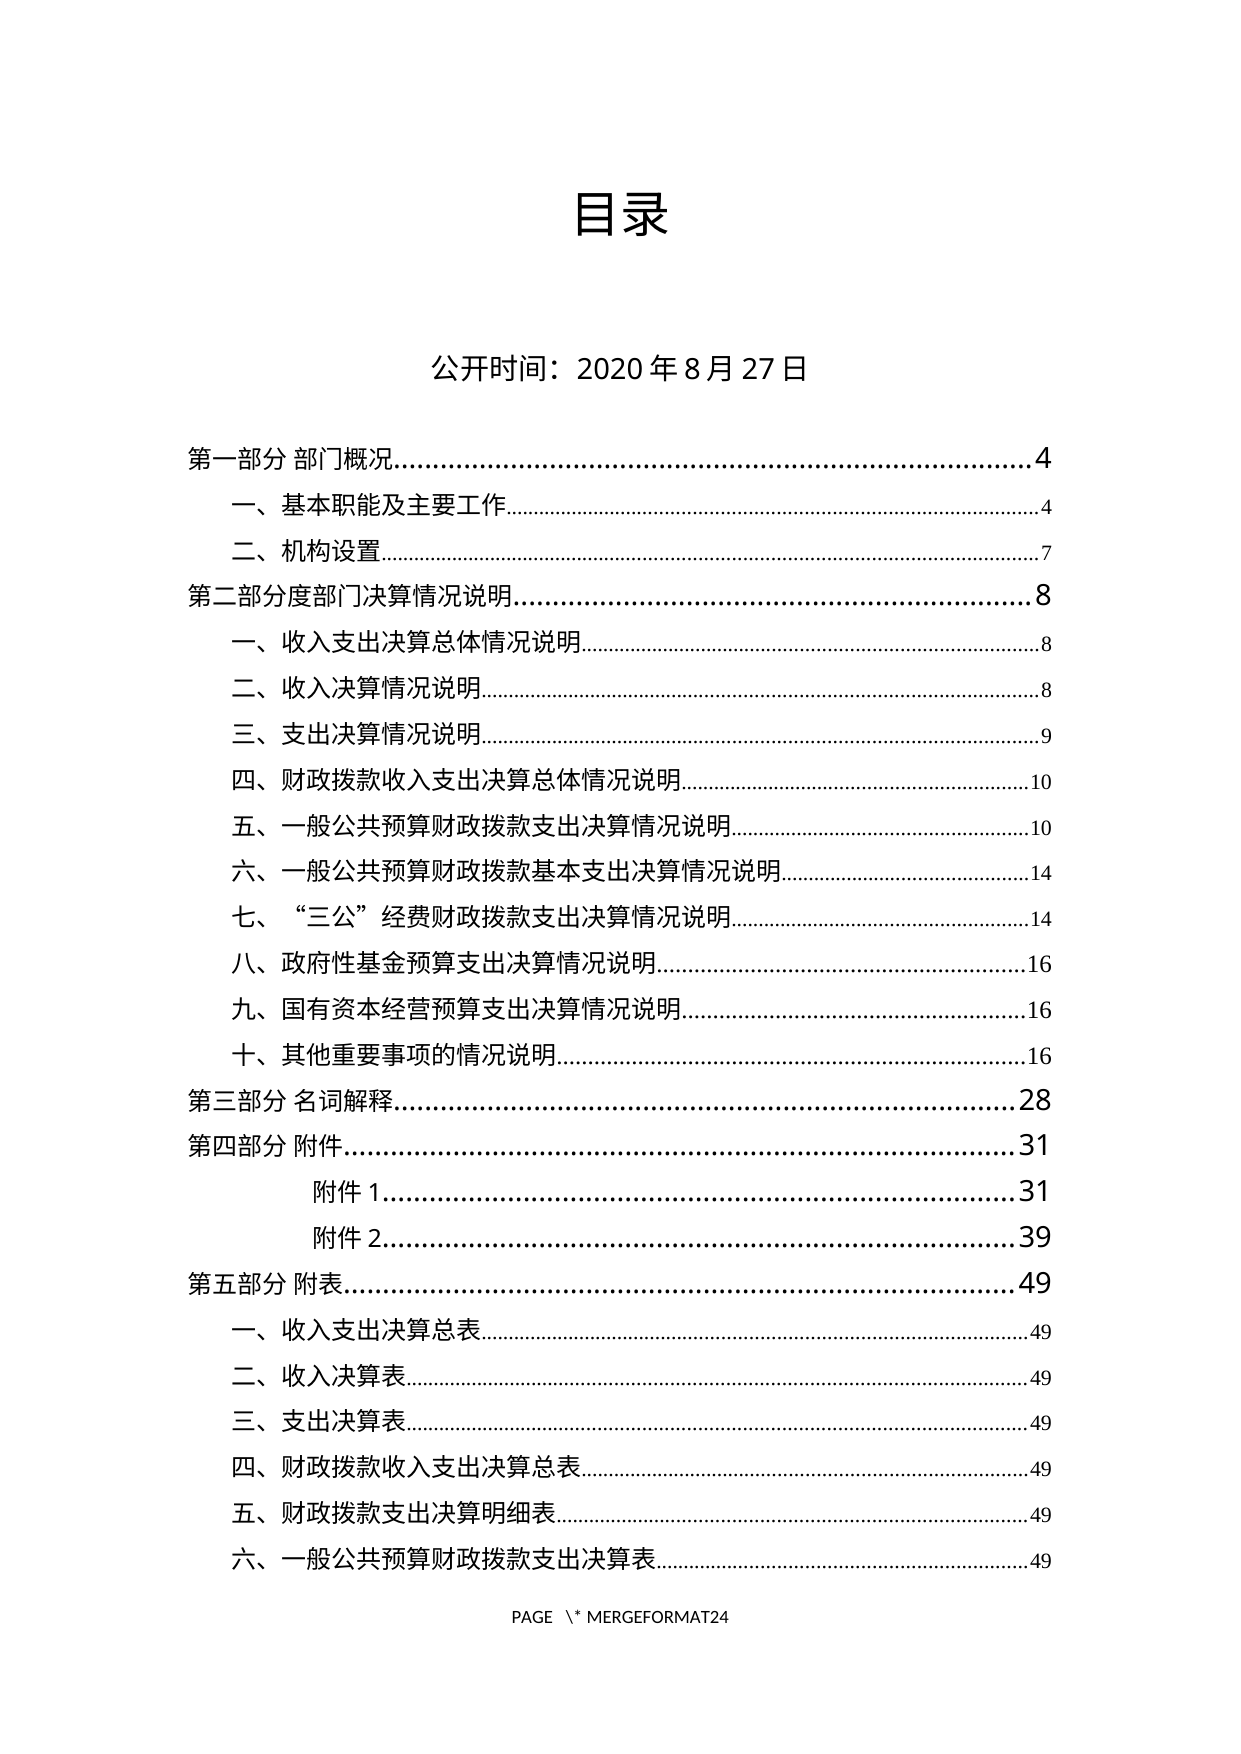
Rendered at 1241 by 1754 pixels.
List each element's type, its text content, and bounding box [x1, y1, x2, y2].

text 一、基本职能及主要工作 4 [231, 477, 1053, 523]
text 七、“三公”经费财政拨款支出决算情况说明 14 [231, 890, 1053, 936]
text 六、一般公共预算财政拨款基本支出决算情况说明 14 [231, 844, 1053, 890]
text 第一部分 部门概况 4 [187, 432, 1053, 477]
text 三、支出决算表 49 [231, 1394, 1053, 1440]
text 四、财政拨款收入支出决算总表 49 [231, 1440, 1053, 1486]
text 附件1 31 [187, 1165, 1053, 1211]
text 四、财政拨款收入支出决算总体情况说明 10 [231, 752, 1053, 798]
text 二、收入决算表 49 [231, 1348, 1053, 1394]
text 目录 [187, 162, 1053, 259]
text 第五部分 附表 49 [187, 1257, 1053, 1302]
text 九、国有资本经营预算支出决算情况说明 16 [231, 982, 1053, 1027]
text 十、其他重要事项的情况说明 16 [231, 1027, 1053, 1073]
text 八、政府性基金预算支出决算情况说明 16 [231, 936, 1053, 982]
text 三、支出决算情况说明 9 [231, 707, 1053, 752]
text 公开时间：2020年8月27日 [187, 334, 1053, 399]
text 二、机构设置 7 [231, 523, 1053, 569]
text 附件2 39 [187, 1211, 1053, 1257]
text 二、收入决算情况说明 8 [231, 661, 1053, 707]
text 五、财政拨款支出决算明细表 49 [231, 1486, 1053, 1532]
text 五、一般公共预算财政拨款支出决算情况说明 10 [231, 798, 1053, 844]
text 第三部分 名词解释 28 [187, 1073, 1053, 1119]
text 第四部分 附件 31 [187, 1119, 1053, 1165]
text 一、收入支出决算总体情况说明 8 [231, 615, 1053, 661]
text 一、收入支出决算总表 49 [231, 1302, 1053, 1348]
text 第二部分度部门决算情况说明 8 [187, 569, 1053, 615]
text 六、一般公共预算财政拨款支出决算表 49 [231, 1532, 1053, 1577]
